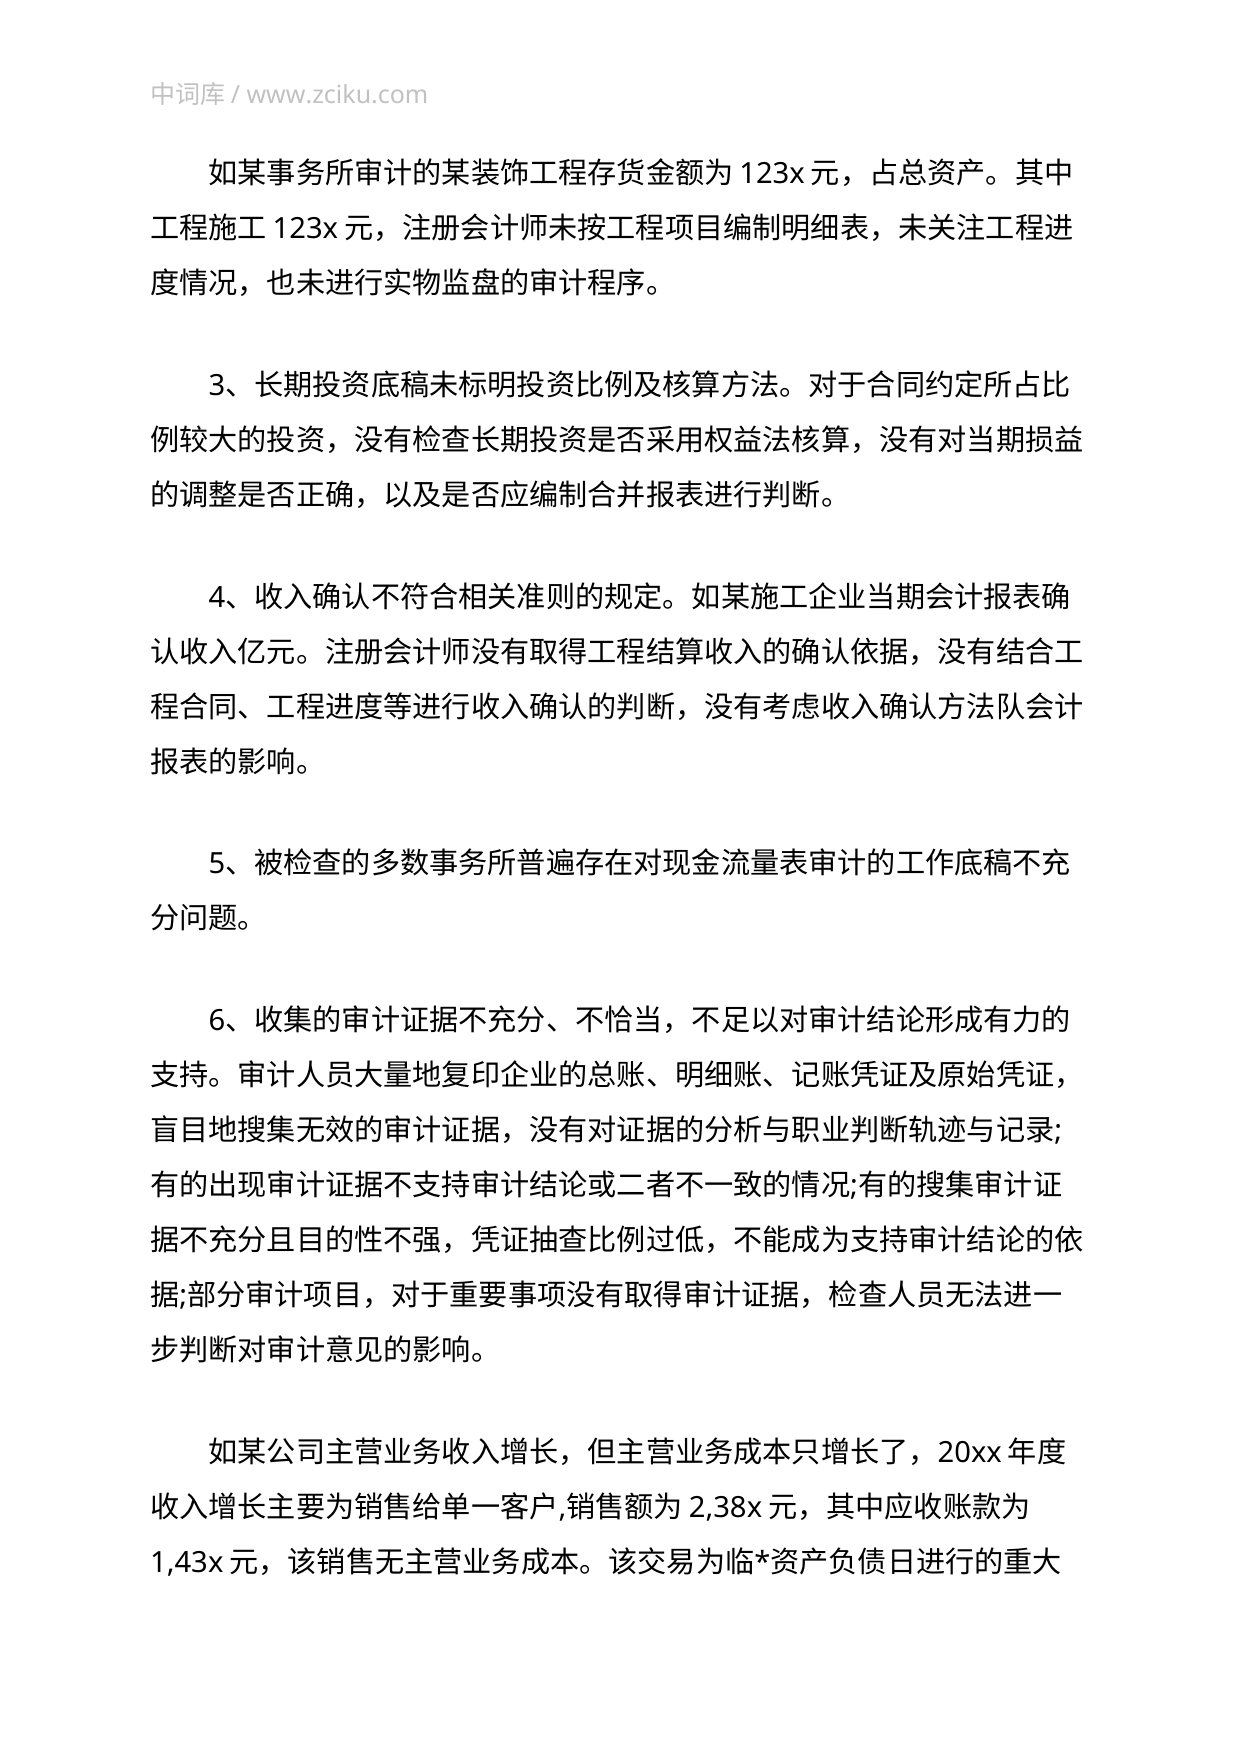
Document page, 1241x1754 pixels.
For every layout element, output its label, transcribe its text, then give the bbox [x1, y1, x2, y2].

text 4、收入确认不符合相关准则的规定。如某施工企业当期会计报表确认收入亿元。注册会计师没有取得工程结算收入的确认依据，没有结合工程合同、工程进度等进行收入确认的判断，没有考虑收入确认方法队会计报表的影响。 [150, 573, 1090, 781]
text 5、被检查的多数事务所普遍存在对现金流量表审计的工作底稿不充分问题。 [150, 840, 1090, 937]
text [150, 1428, 1090, 1581]
text 3、长期投资底稿未标明投资比例及核算方法。对于合同约定所占比例较大的投资，没有检查长期投资是否采用权益法核算，没有对当期损益的调整是否正确，以及是否应编制合并报表进行判断。 [150, 362, 1090, 514]
text 如某事务所审计的某装饰工程存货金额为123x元，占总资产。其中工程施工123x元，注册会计师未按工程项目编制明细表，未关注工程进度情况，也未进行实物监盘的审计程序。 [150, 150, 1090, 302]
text 6、收集的审计证据不充分、不恰当，不足以对审计结论形成有力的支持。审计人员大量地复印企业的总账、明细账、记账凭证及原始凭证，盲目地搜集无效的审计证据，没有对证据的分析与职业判断轨迹与记录;有的出现审计证据不支持审计结论或二者不一致的情况;有的搜集审计证据不充分且目的性不强，凭证抽查比例过低，不能成为支持审计结论的依据;部分审计项目，对于重要事项没有取得审计证据，检查人员无法进一步判断对审计意见的影响。 [150, 997, 1090, 1369]
